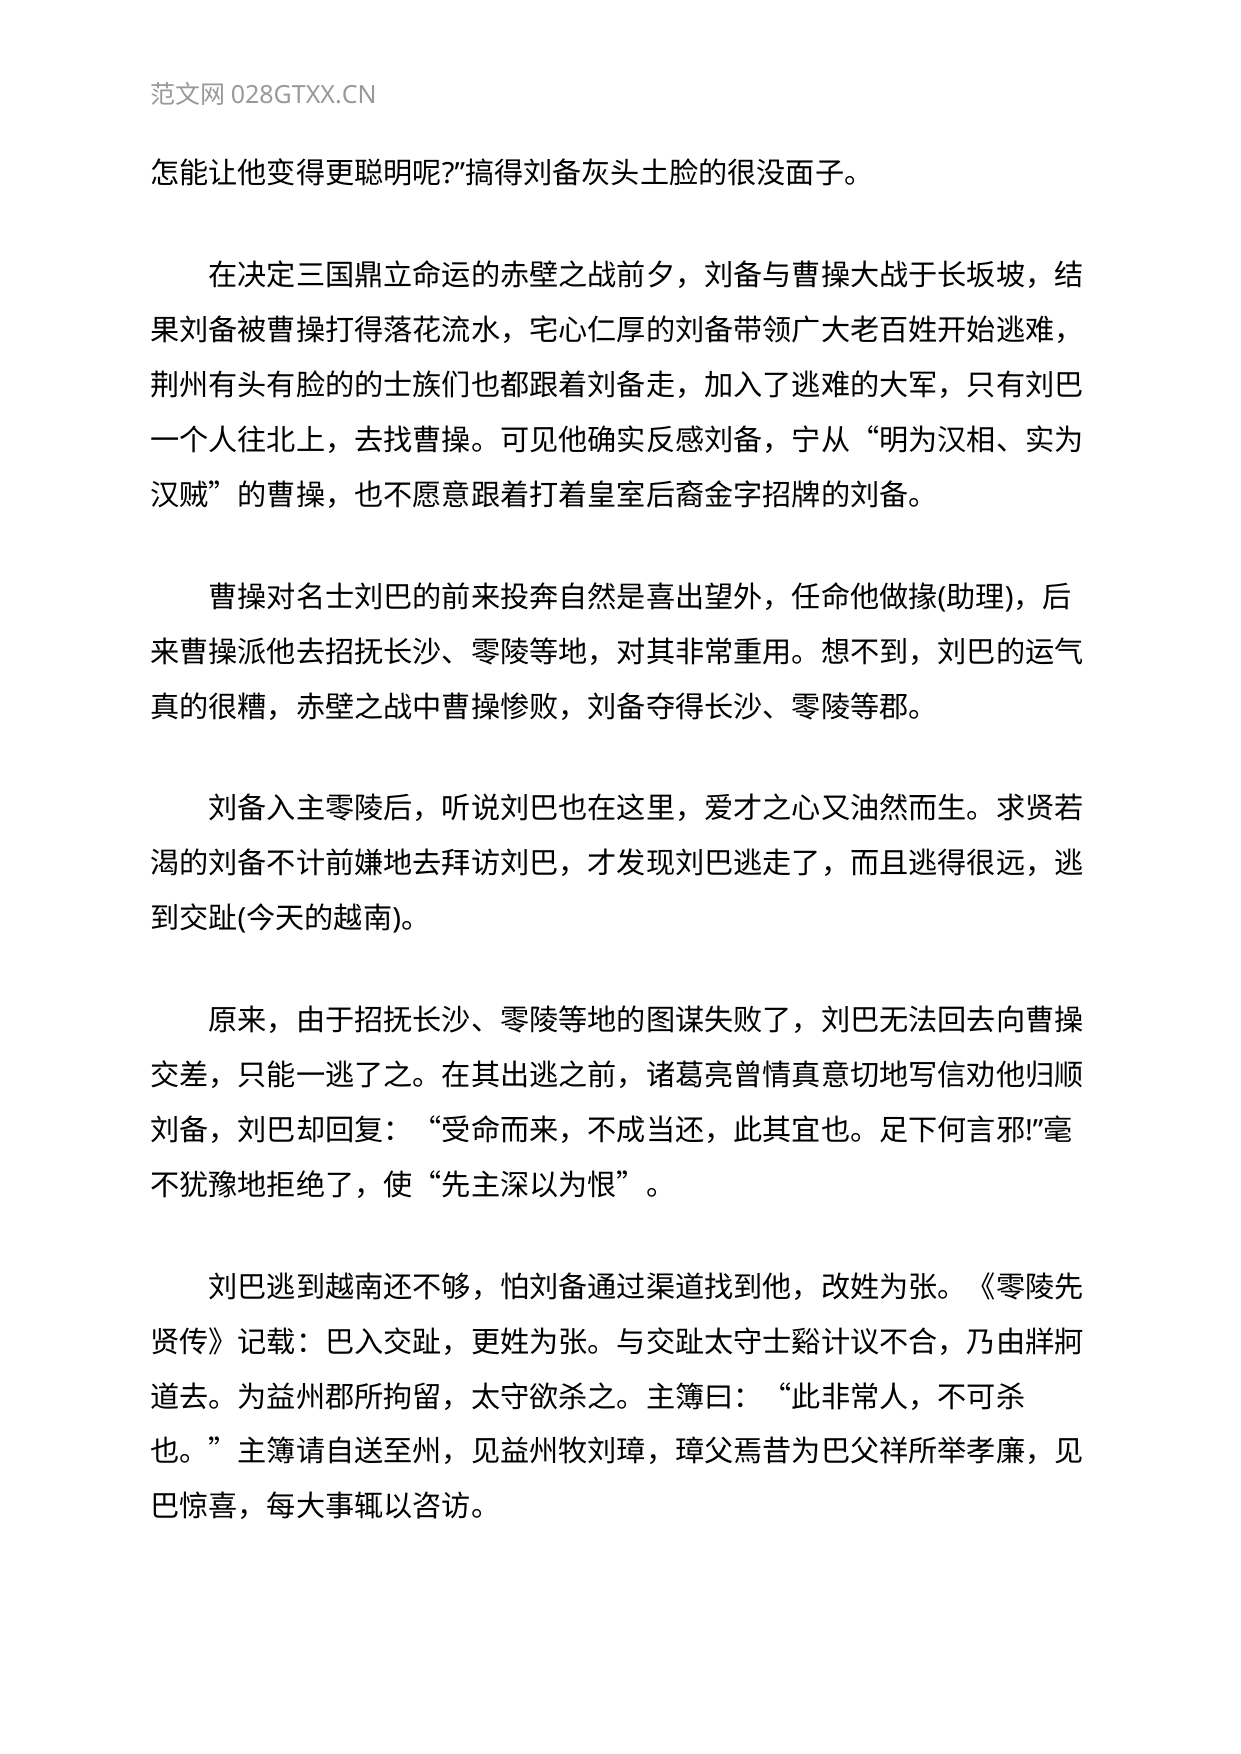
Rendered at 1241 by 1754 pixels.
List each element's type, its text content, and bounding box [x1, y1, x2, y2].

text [150, 150, 1090, 192]
text 原来，由于招抚长沙、零陵等地的图谋失败了，刘巴无法回去向曹操交差，只能一逃了之。在其出逃之前，诸葛亮曾情真意切地写信劝他归顺刘备，刘巴却回复：“受命而来，不成当还，此其宜也。足下何言邪!”毫不犹豫地拒绝了，使“先主深以为恨”。 [150, 997, 1090, 1204]
text 刘巴逃到越南还不够，怕刘备通过渠道找到他，改姓为张。《零陵先贤传》记载：巴入交趾，更姓为张。与交趾太守士谿计议不合，乃由牂牁道去。为益州郡所拘留，太守欲杀之。主簿曰：“此非常人，不可杀也。”主簿请自送至州，见益州牧刘璋，璋父焉昔为巴父祥所举孝廉，见巴惊喜，每大事辄以咨访。 [150, 1263, 1090, 1525]
text 刘备入主零陵后，听说刘巴也在这里，爱才之心又油然而生。求贤若渴的刘备不计前嫌地去拜访刘巴，才发现刘巴逃走了，而且逃得很远，逃到交趾(今天的越南)。 [150, 785, 1090, 937]
text 曹操对名士刘巴的前来投奔自然是喜出望外，任命他做掾(助理)，后来曹操派他去招抚长沙、零陵等地，对其非常重用。想不到，刘巴的运气真的很糟，赤壁之战中曹操惨败，刘备夺得长沙、零陵等郡。 [150, 573, 1090, 726]
text 在决定三国鼎立命运的赤壁之战前夕，刘备与曹操大战于长坂坡，结果刘备被曹操打得落花流水，宅心仁厚的刘备带领广大老百姓开始逃难，荆州有头有脸的的士族们也都跟着刘备走，加入了逃难的大军，只有刘巴一个人往北上，去找曹操。可见他确实反感刘备，宁从“明为汉相、实为汉贼”的曹操，也不愿意跟着打着皇室后裔金字招牌的刘备。 [150, 252, 1090, 514]
